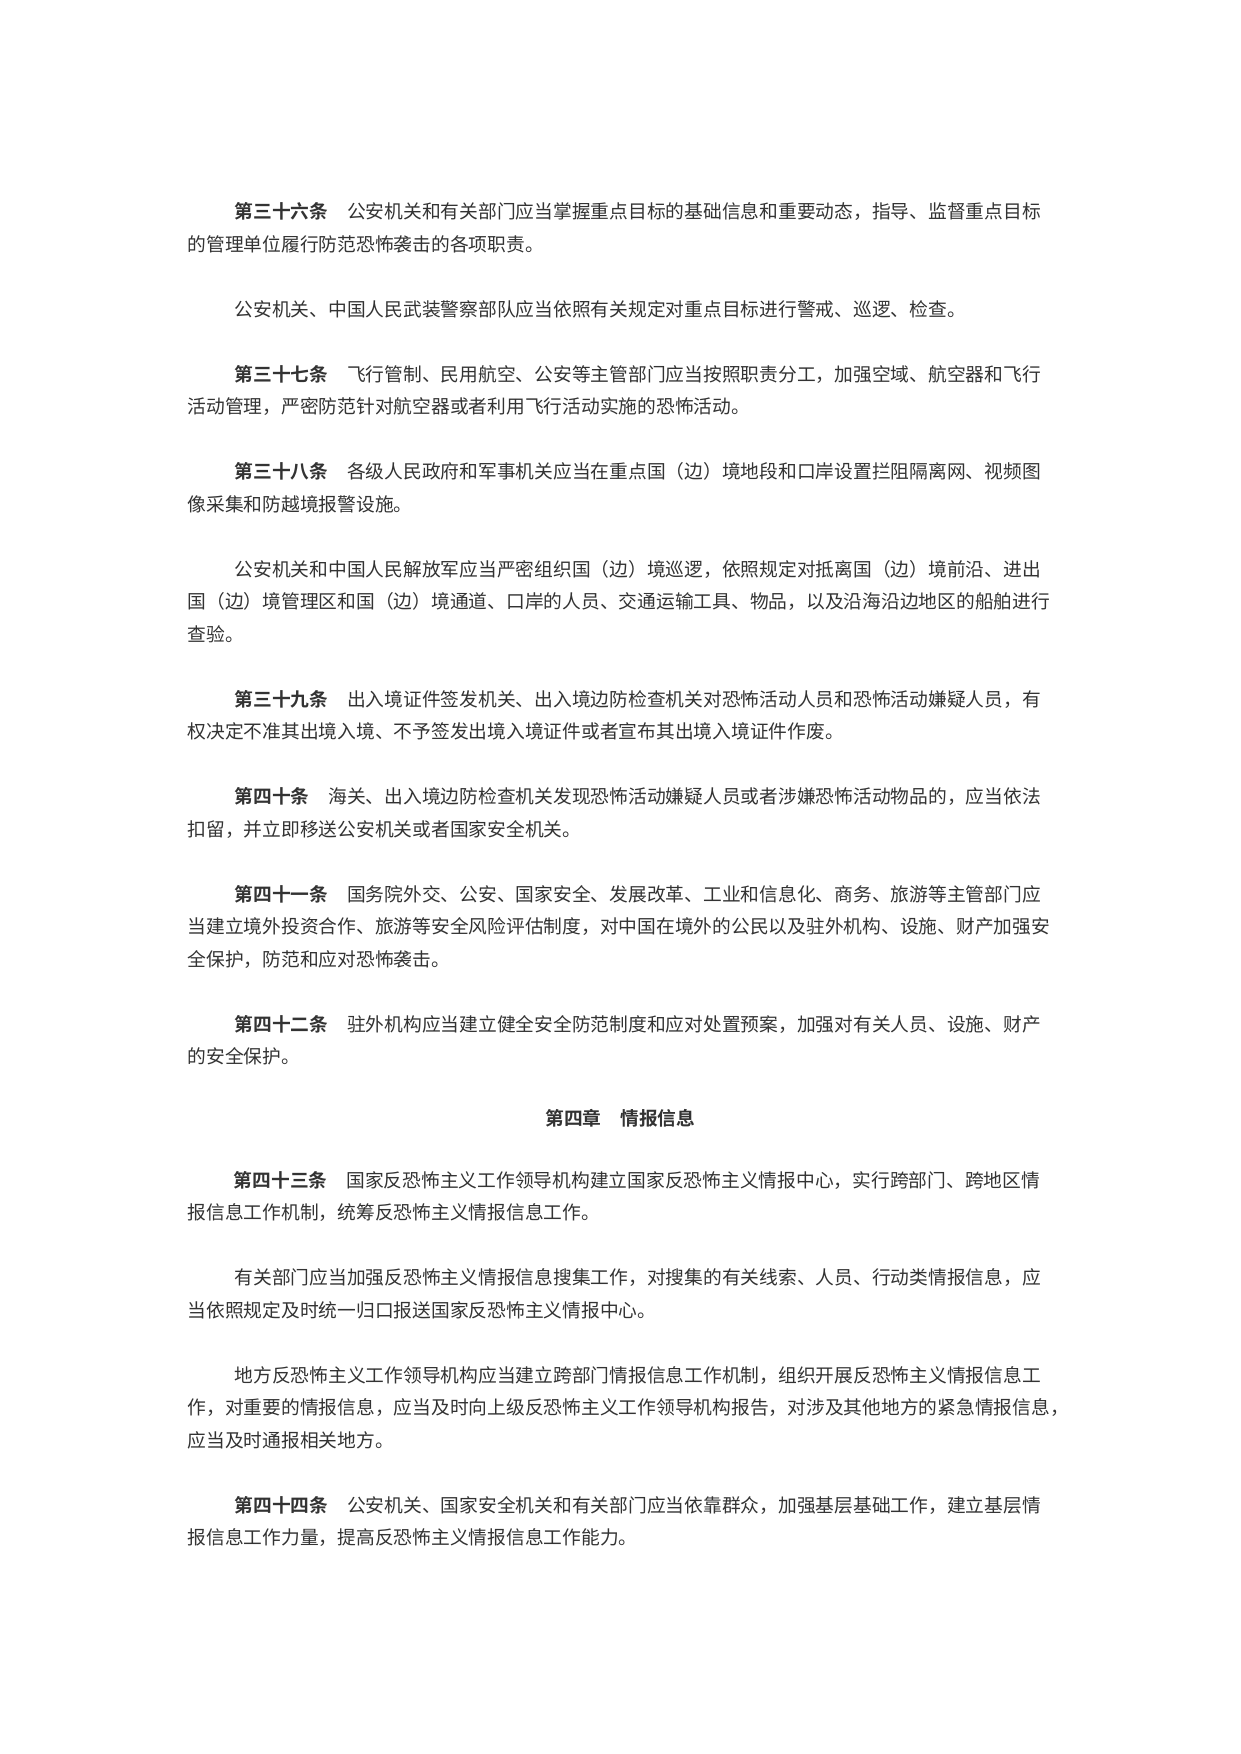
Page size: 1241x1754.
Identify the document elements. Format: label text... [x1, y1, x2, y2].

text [187, 1163, 1053, 1585]
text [187, 162, 1053, 1072]
text 第四章 情报信息 [187, 1101, 1053, 1134]
